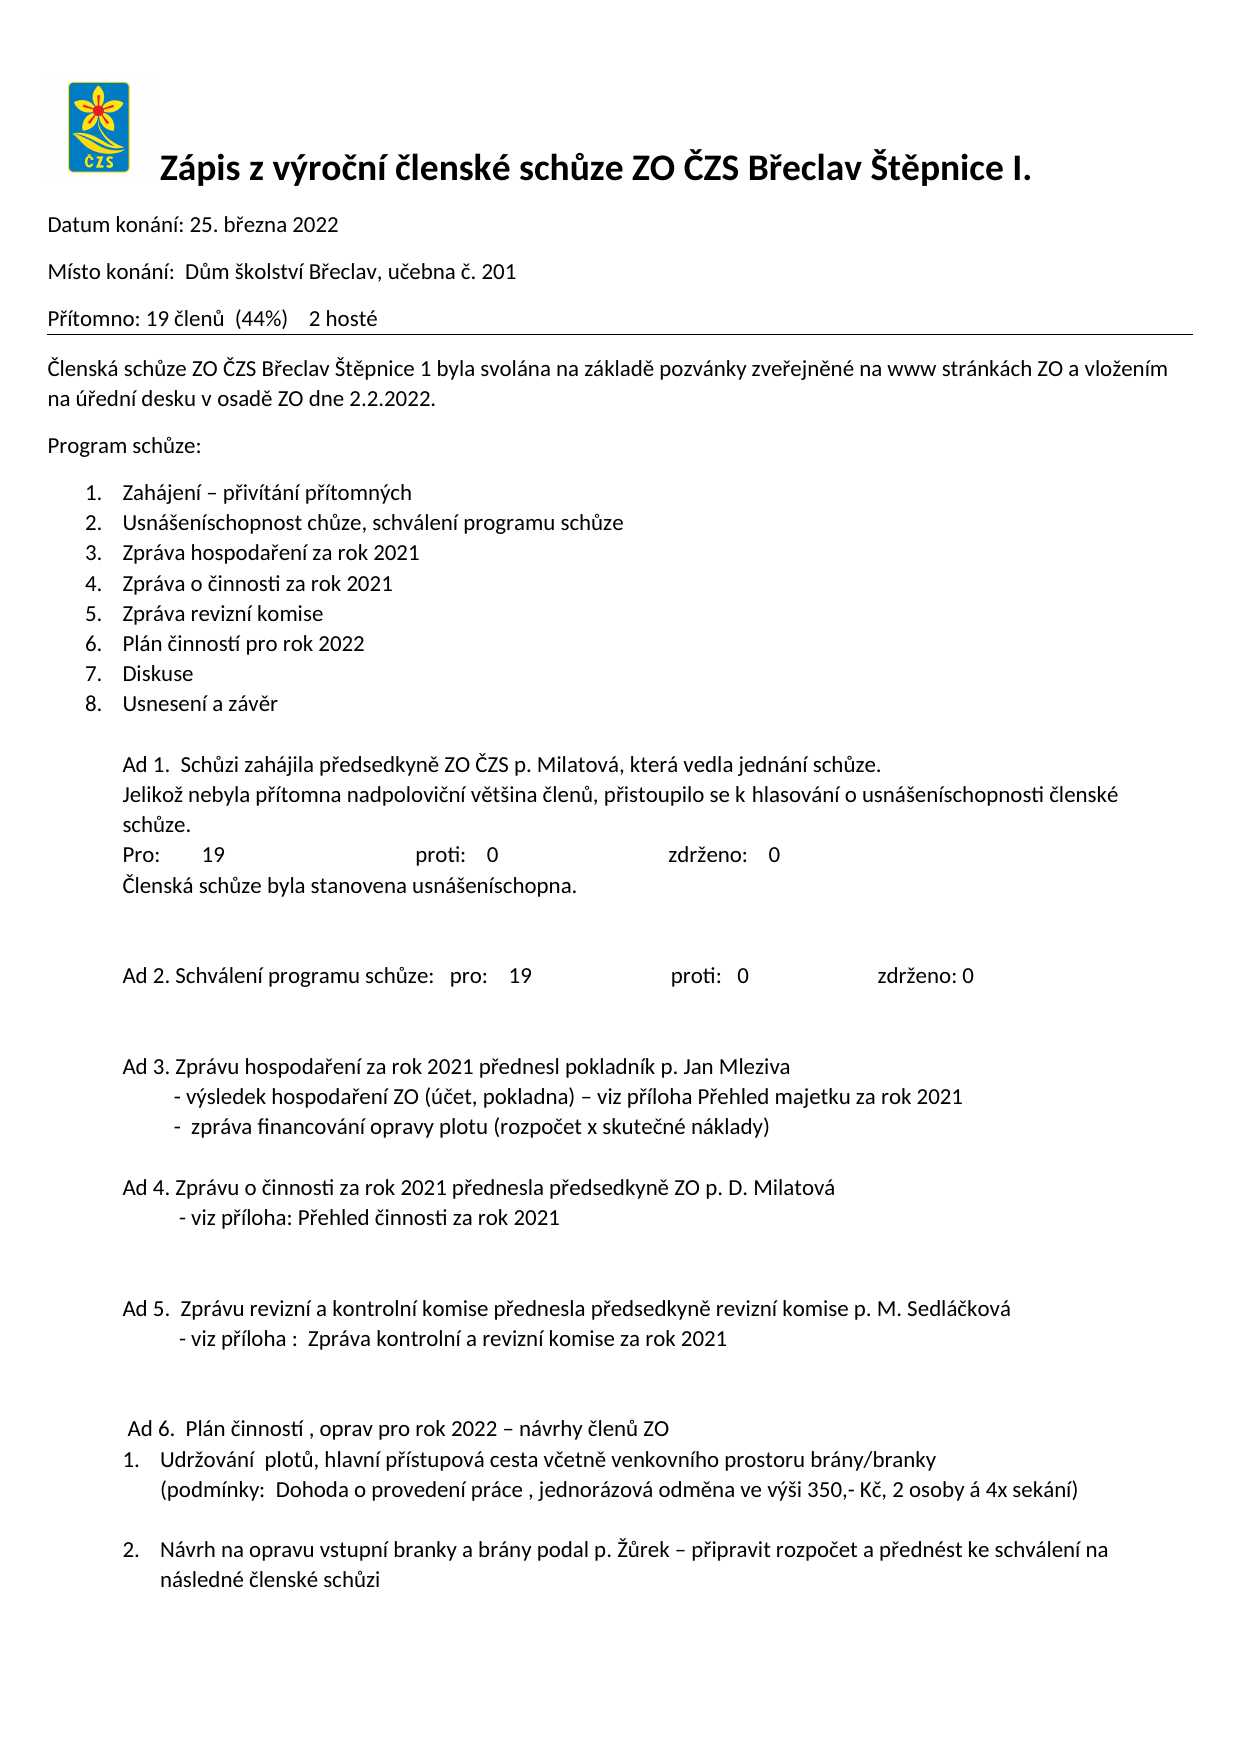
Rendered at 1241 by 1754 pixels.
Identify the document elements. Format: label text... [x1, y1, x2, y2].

list Zahájení – přivítání přítomných [85, 478, 1193, 506]
list - zpráva financování opravy plotu (rozpočet x skutečné náklady) [122, 1112, 1193, 1141]
list - výsledek hospodaření ZO (účet, pokladna) – viz příloha Přehled majetku za rok 2021 [122, 1082, 1193, 1110]
list Udržování plotů, hlavní přístupová cesta včetně venkovního prostoru brány/branky [122, 1445, 1193, 1473]
list - viz příloha : Zpráva kontrolní a revizní komise za rok 2021 [122, 1324, 1193, 1352]
text Místo konání: Dům školství Břeclav, učebna č. 201 [47, 257, 1193, 285]
list Ad 1. Schůzi zahájila předsedkyně ZO ČZS p. Milatová, která vedla jednání schůze. [122, 750, 1193, 778]
list Ad 3. Zprávu hospodaření za rok 2021 přednesl pokladník p. Jan Mleziva [122, 1052, 1193, 1080]
list Plán činností pro rok 2022 [85, 629, 1193, 657]
list Jelikož nebyla přítomna nadpoloviční většina členů, přistoupilo se k hlasování o usnášeníschopnosti členské schůze. [122, 780, 1193, 838]
text Program schůze: [47, 431, 1193, 459]
list Ad 4. Zprávu o činnosti za rok 2021 přednesla předsedkyně ZO p. D. Milatová [122, 1173, 1193, 1201]
list (podmínky: Dohoda o provedení práce , jednorázová odměna ve výši 350,- Kč, 2 osoby á 4x sekání) [160, 1475, 1193, 1503]
picture [47, 75, 160, 181]
list Usnášeníschopnost chůze, schválení programu schůze [85, 508, 1193, 536]
text Členská schůze ZO ČZS Břeclav Štěpnice 1 byla svolána na základě pozvánky zveřejněné na www stránkách ZO a vložením na úřední desku v osadě ZO dne 2.2.2022. [47, 354, 1193, 412]
list Zpráva o činnosti za rok 2021 [85, 569, 1193, 597]
text Zápis z výroční členské schůze ZO ČZS Břeclav Štěpnice I. [47, 75, 1193, 189]
list Zpráva hospodaření za rok 2021 [85, 538, 1193, 567]
text Datum konání: 25. března 2022 [47, 210, 1193, 238]
text Přítomno: 19 členů (44%) 2 hosté [47, 304, 1193, 334]
list Diskuse [85, 659, 1193, 687]
list Návrh na opravu vstupní branky a brány podal p. Žůrek – připravit rozpočet a přednést ke schválení na následné členské schůzi [122, 1535, 1193, 1594]
list Ad 6. Plán činností , oprav pro rok 2022 – návrhy členů ZO [122, 1414, 1193, 1443]
list Ad 5. Zprávu revizní a kontrolní komise přednesla předsedkyně revizní komise p. M. Sedláčková [122, 1294, 1193, 1322]
list - viz příloha: Přehled činnosti za rok 2021 [122, 1203, 1193, 1231]
list Ad 2. Schválení programu schůze: pro: 19 proti: 0 zdrženo: 0 [122, 961, 1193, 989]
list Členská schůze byla stanovena usnášeníschopna. [122, 871, 1193, 899]
list Zpráva revizní komise [85, 599, 1193, 627]
list Usnesení a závěr [85, 689, 1193, 718]
list Pro: 19 proti: 0 zdrženo: 0 [122, 841, 1193, 869]
